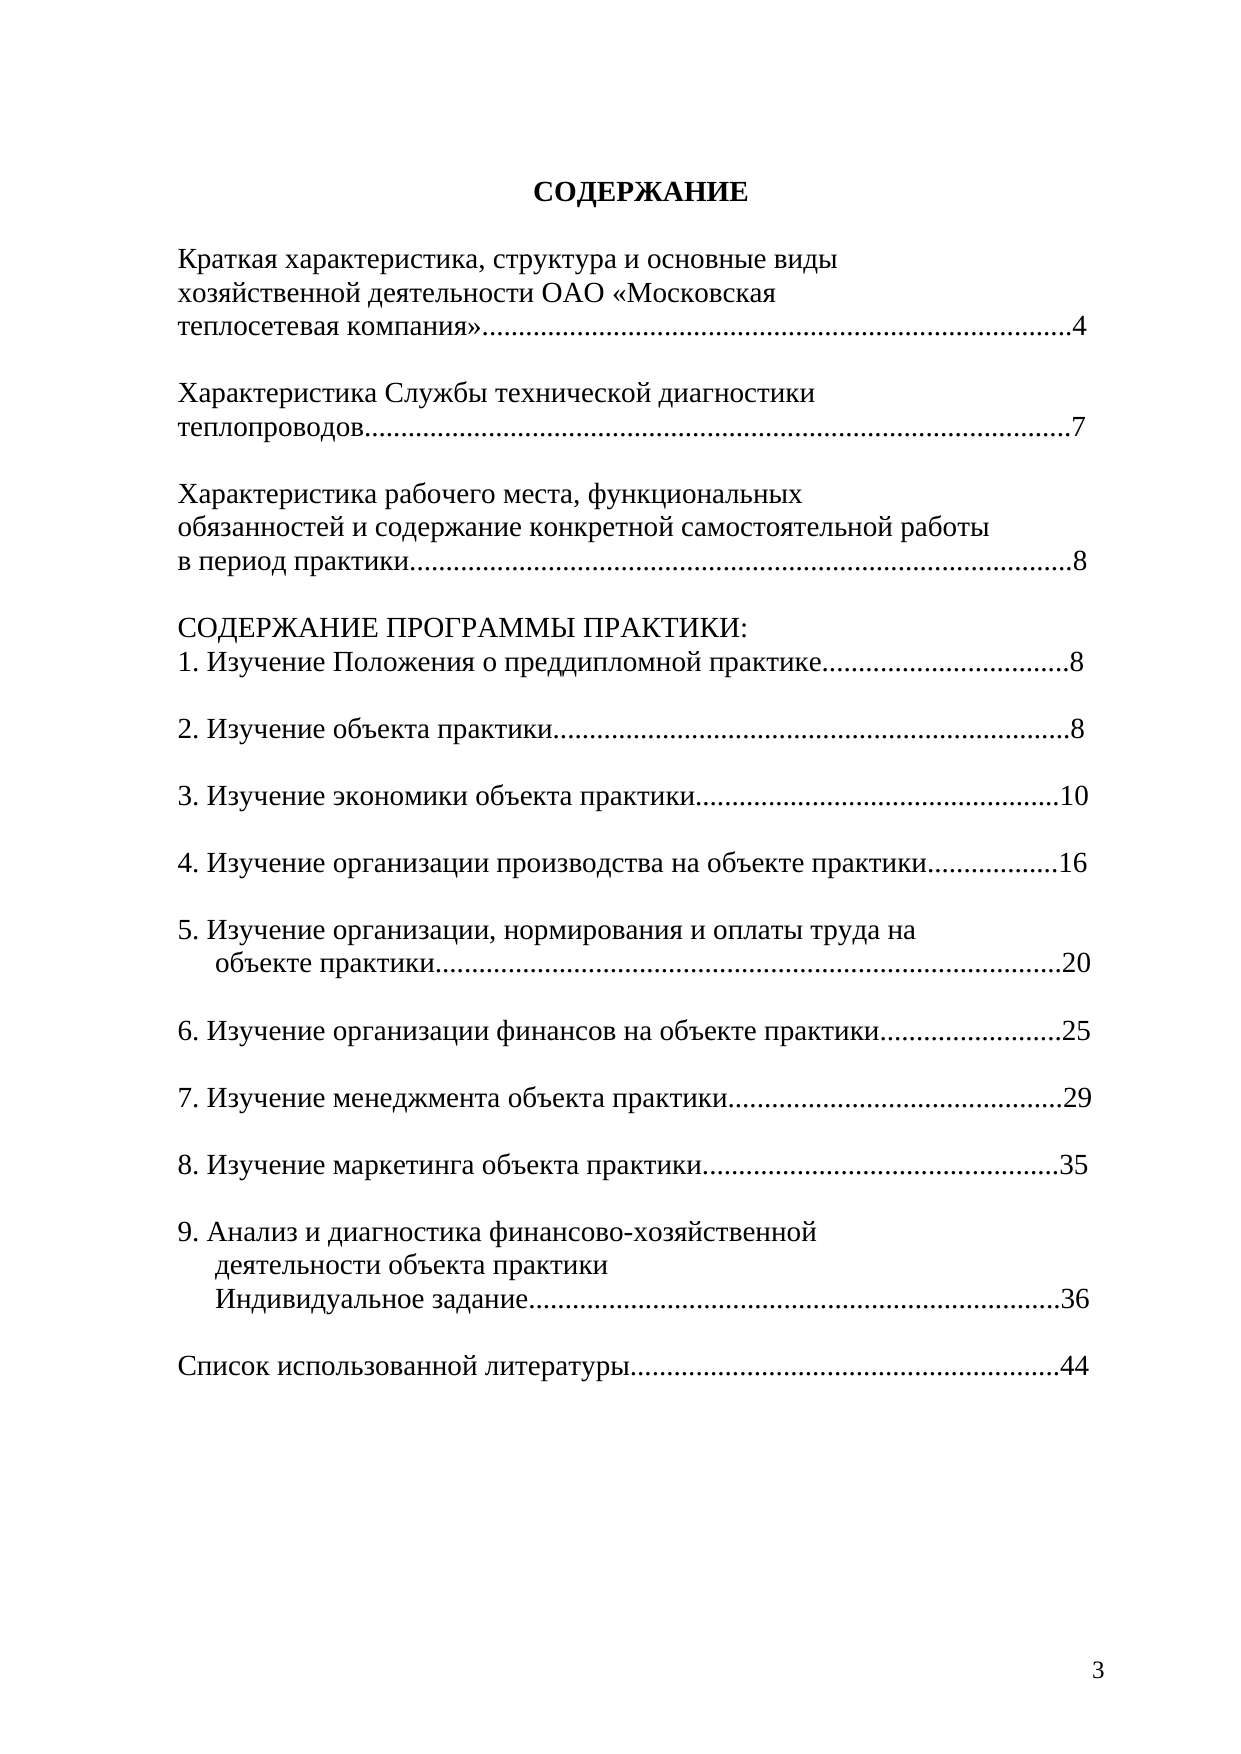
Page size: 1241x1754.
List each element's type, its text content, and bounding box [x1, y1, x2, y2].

text 7. Изучение менеджмента объекта практики..............................................29 [177, 1080, 1104, 1113]
text теплопроводов.................................................................................................7 [177, 409, 1104, 442]
text Характеристика Службы технической диагностики [177, 375, 1104, 409]
text в период практики...........................................................................................8 [177, 543, 1104, 577]
text объекте практики......................................................................................20 [215, 946, 1104, 979]
text 6. Изучение организации финансов на объекте практики.........................25 [177, 1013, 1104, 1046]
text 4. Изучение организации производства на объекте практики..................16 [177, 845, 1104, 878]
text СОДЕРЖАНИЕ ПРОГРАММЫ ПРАКТИКИ: [177, 610, 1104, 644]
text 8. Изучение маркетинга объекта практики.................................................35 [177, 1147, 1104, 1180]
text Индивидуальное задание.........................................................................36 [215, 1281, 1104, 1314]
text обязанностей и содержание конкретной самостоятельной работы [177, 509, 1104, 543]
text Характеристика рабочего места, функциональных [177, 476, 1104, 509]
text СОДЕРЖАНИЕ [177, 174, 1104, 208]
text 1. Изучение Положения о преддипломной практике..................................8 [177, 644, 1104, 677]
text Список использованной литературы...........................................................44 [177, 1348, 1104, 1382]
text 3. Изучение экономики объекта практики..................................................10 [177, 778, 1104, 811]
text 5. Изучение организации, нормирования и оплаты труда на [177, 912, 1104, 946]
text 9. Анализ и диагностика финансово-хозяйственной [177, 1214, 1104, 1247]
text теплосетевая компания».................................................................................4 [177, 308, 1104, 342]
text 2. Изучение объекта практики.......................................................................8 [177, 711, 1104, 744]
text хозяйственной деятельности ОАО «Московская [177, 275, 1104, 308]
text Краткая характеристика, структура и основные виды [177, 241, 1104, 275]
text деятельности объекта практики [215, 1247, 1104, 1281]
